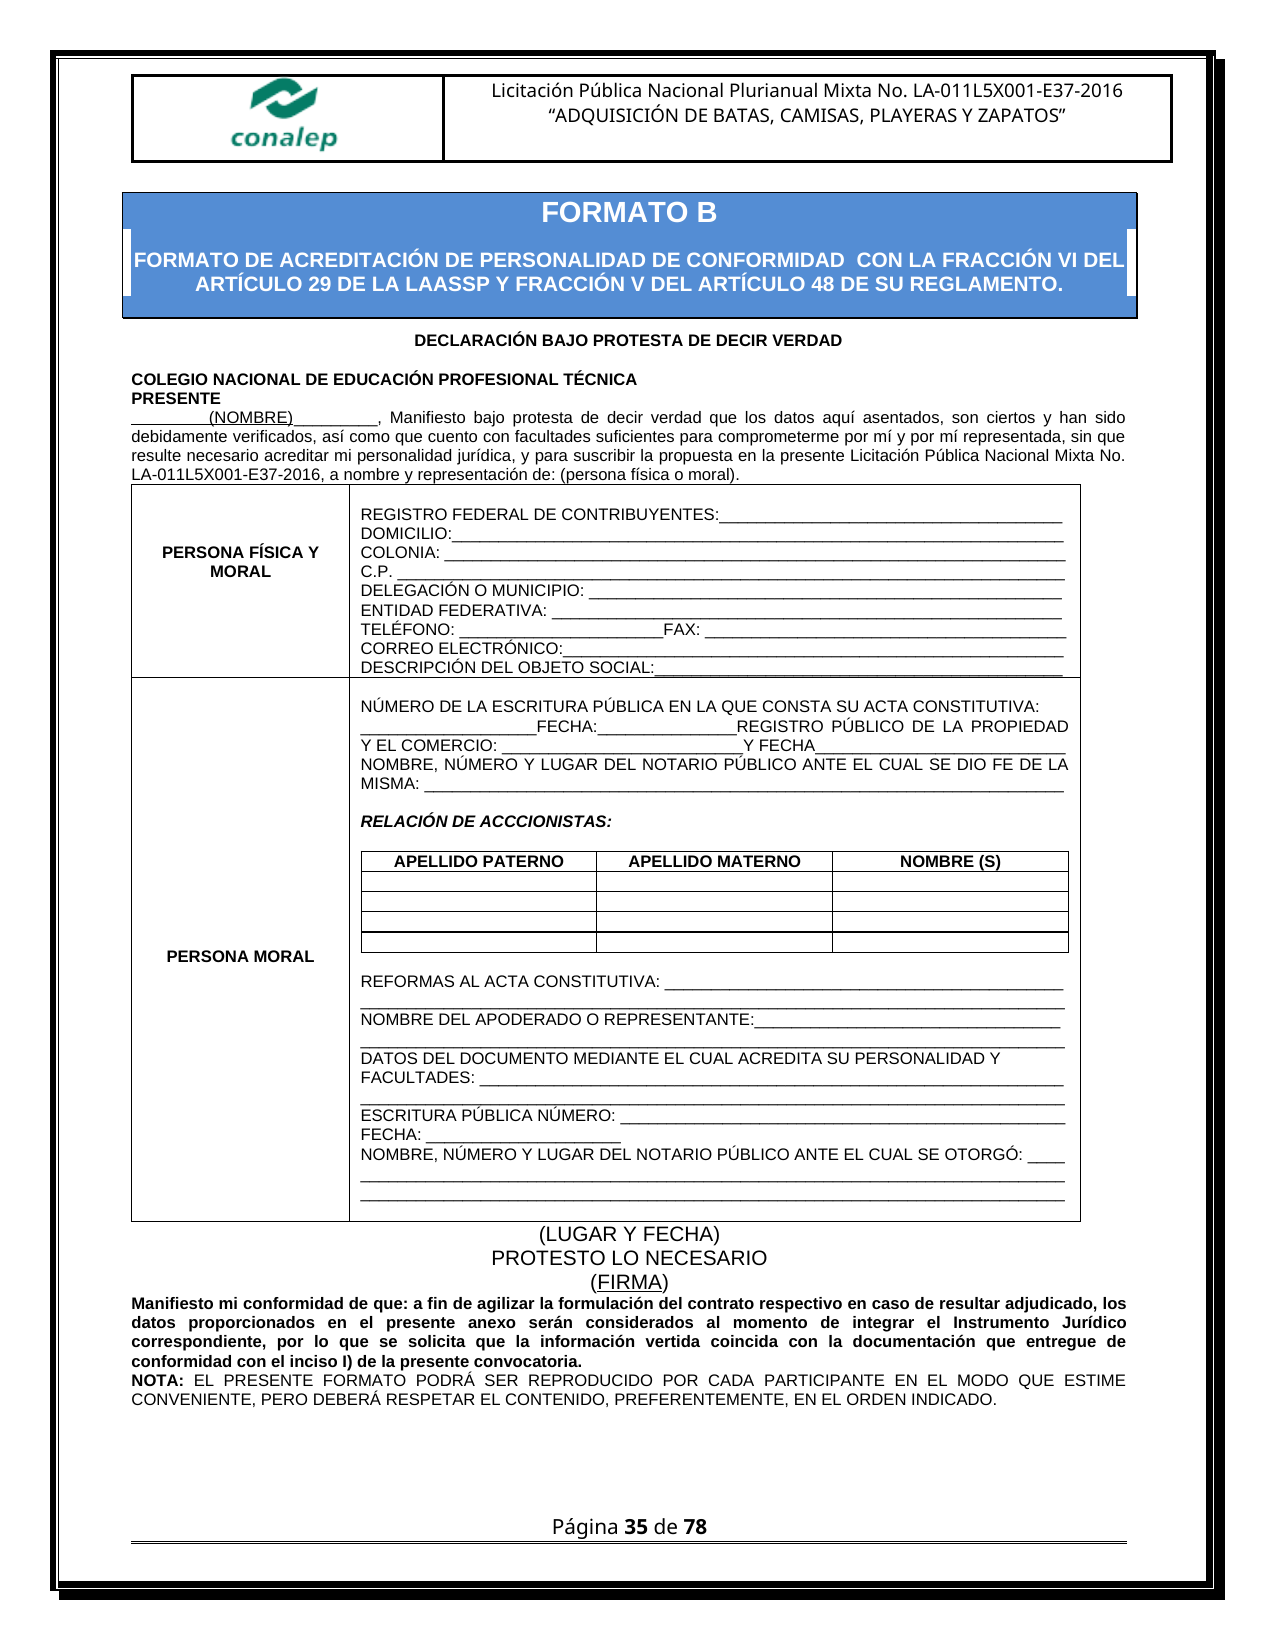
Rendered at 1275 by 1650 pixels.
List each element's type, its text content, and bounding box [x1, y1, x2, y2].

text COLEGIO NACIONAL DE EDUCACIÓN PROFESIONAL TÉCNICA [131, 369, 1127, 388]
text (FIRMA) [131, 1270, 1127, 1294]
table_cell PERSONA MORAL [132, 678, 349, 1221]
table_header PERSONA FÍSICA Y MORAL [132, 485, 349, 677]
table_cell NÚMERO DE LA ESCRITURA PÚBLICA EN LA QUE CONSTA SU ACTA CONSTITUTIVA: ___________________FECHA:_______________REGISTRO PÚBLICO DE LA PROPIEDAD Y EL COMERCIO: __________________________Y FECHA___________________________ NOMBRE, NÚMERO Y LUGAR DEL NOTARIO PÚBLICO ANTE EL CUAL SE DIO FE DE LA MISMA: _____________________________________________________________________ RELACIÓN DE ACCCIONISTAS: REFORMAS AL ACTA CONSTITUTIVA: ___________________________________________ ____________________________________________________________________________ NOMBRE DEL APODERADO O REPRESENTANTE:_________________________________ ____________________________________________________________________________ DATOS DEL DOCUMENTO MEDIANTE EL CUAL ACREDITA SU PERSONALIDAD Y FACULTADES: _______________________________________________________________ ____________________________________________________________________________ ESCRITURA PÚBLICA NÚMERO: ________________________________________________ FECHA: _____________________ NOMBRE, NÚMERO Y LUGAR DEL NOTARIO PÚBLICO ANTE EL CUAL SE OTORGÓ: ____ ____________________________________________________________________________ ____________________________________________________________________________ [350, 678, 1080, 1221]
text PRESENTE [131, 388, 1127, 408]
table_header REGISTRO FEDERAL DE CONTRIBUYENTES:_____________________________________ DOMICILIO:__________________________________________________________________ COLONIA: ___________________________________________________________________ C.P. ________________________________________________________________________ DELEGACIÓN O MUNICIPIO: ___________________________________________________ ENTIDAD FEDERATIVA: _______________________________________________________ TELÉFONO: ______________________FAX: _______________________________________ CORREO ELECTRÓNICO:______________________________________________________ DESCRIPCIÓN DEL OBJETO SOCIAL:____________________________________________ [350, 485, 1080, 677]
text Manifiesto mi conformidad de que: a fin de agilizar la formulación del contrato respectivo en caso de resultar adjudicado, los datos proporcionados en el presente anexo serán considerados al momento de integrar el Instrumento Jurídico correspondiente, por lo que se solicita que la información vertida coincida con la documentación que entregue de conformidad con el inciso I) de la presente convocatoria. [131, 1294, 1127, 1371]
text FORMATO B [123, 193, 1136, 229]
text PROTESTO LO NECESARIO [131, 1246, 1127, 1270]
text (NOMBRE)_________, Manifiesto bajo protesta de decir verdad que los datos aquí asentados, son ciertos y han sido debidamente verificados, así como que cuento con facultades suficientes para comprometerme por mí y por mí representada, sin que resulte necesario acreditar mi personalidad jurídica, y para suscribir la propuesta en la presente Licitación Pública Nacional Mixta No. LA-011L5X001-E37-2016, a nombre y representación de: (persona física o moral). [131, 408, 1127, 484]
text (LUGAR Y FECHA) [131, 1222, 1127, 1246]
text NOTA: EL PRESENTE FORMATO PODRÁ SER REPRODUCIDO POR CADA PARTICIPANTE EN EL MODO QUE ESTIME CONVENIENTE, PERO DEBERÁ RESPETAR EL CONTENIDO, PREFERENTEMENTE, EN EL ORDEN INDICADO. [131, 1371, 1127, 1409]
text DECLARACIÓN BAJO PROTESTA DE DECIR VERDAD [112, 331, 1144, 350]
text FORMATO DE ACREDITACIÓN DE PERSONALIDAD DE CONFORMIDAD CON LA FRACCIÓN VI DEL ARTÍCULO 29 DE LA LAASSP Y FRACCIÓN V DEL ARTÍCULO 48 DE SU REGLAMENTO. [131, 248, 1127, 293]
